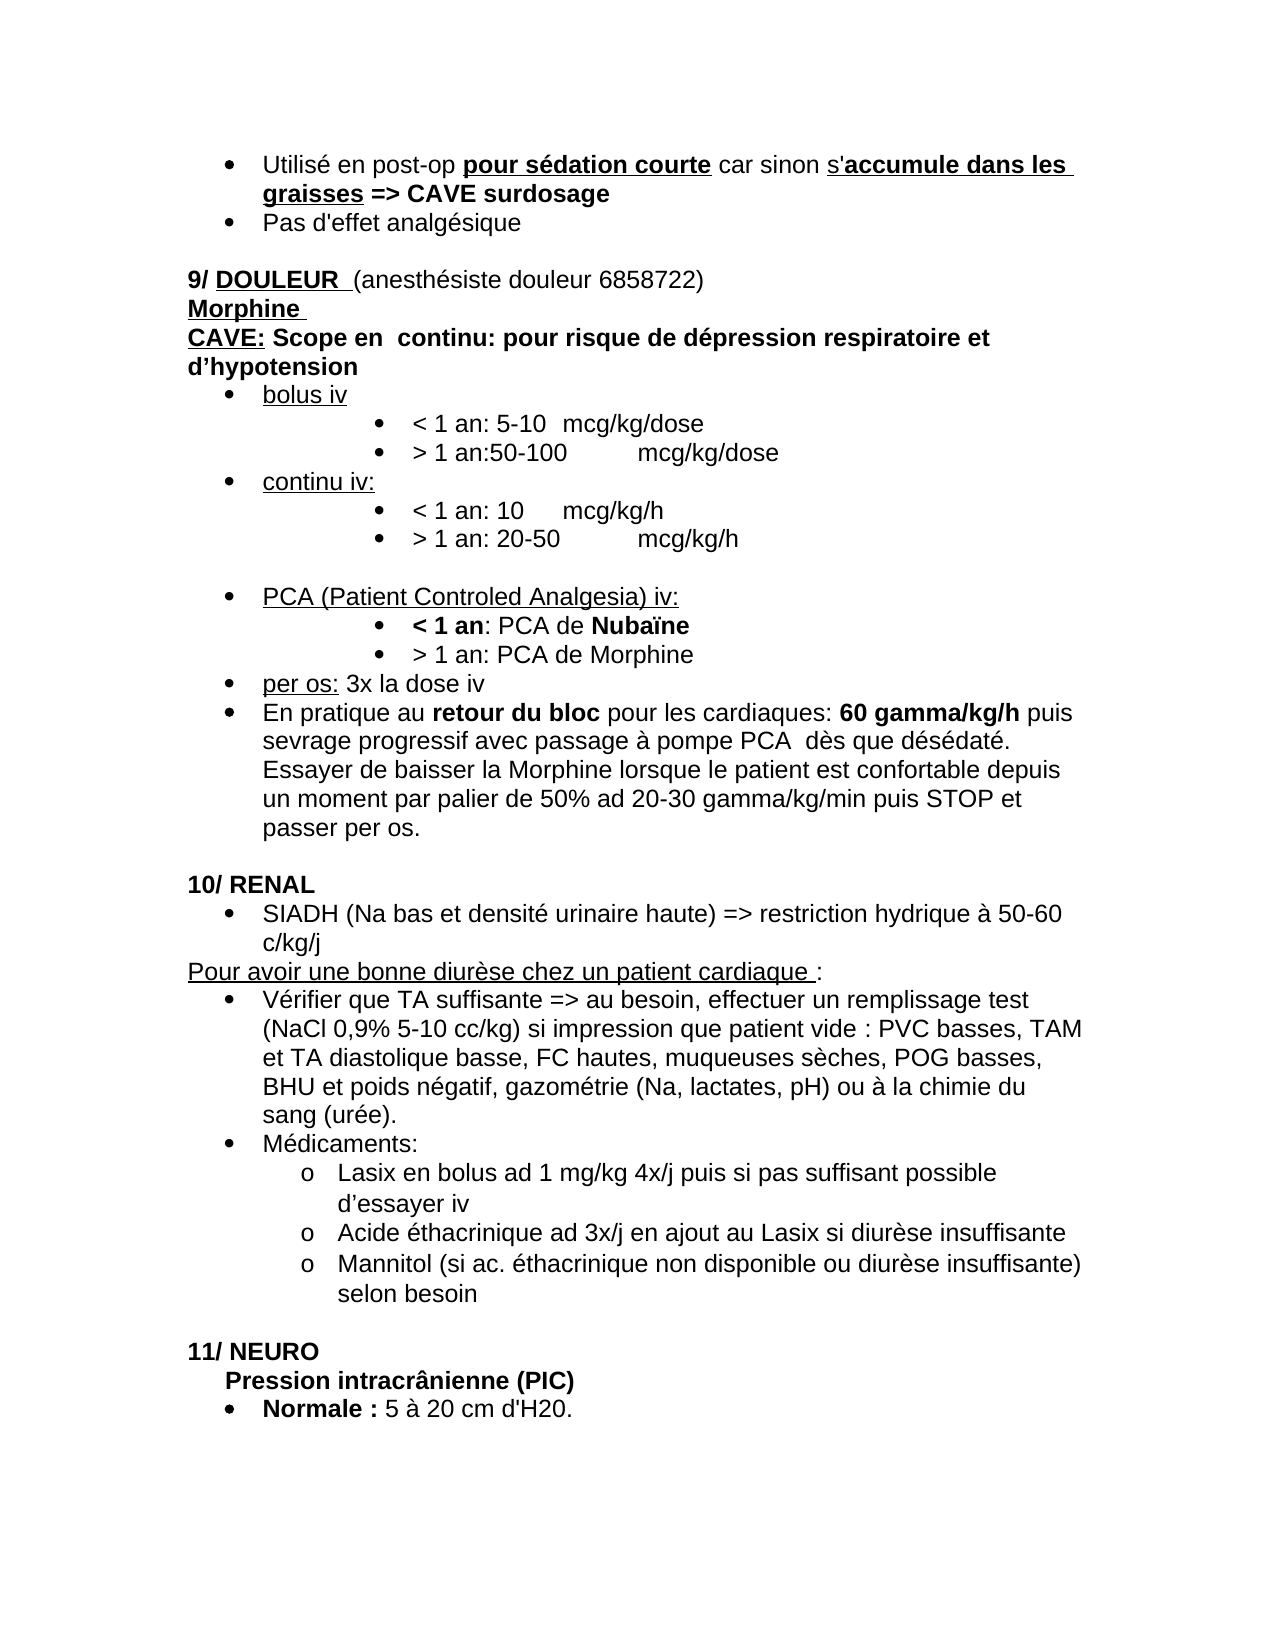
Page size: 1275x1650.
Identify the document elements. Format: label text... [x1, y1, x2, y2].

list bolus iv [225, 380, 1087, 409]
text 10/ RENAL [187, 870, 1087, 899]
text Pression intracrânienne (PIC) [225, 1366, 1087, 1394]
list SIADH (Na bas et densité urinaire haute) => restriction hydrique à 50-60 c/kg/j [225, 899, 1087, 956]
list Acide éthacrinique ad 3x/j en ajout au Lasix si diurèse insuffisante [300, 1218, 1087, 1248]
list En pratique au retour du bloc pour les cardiaques: 60 gamma/kg/h puis sevrage progressif avec passage à pompe PCA dès que désédaté. Essayer de baisser la Morphine lorsque le patient est confortable depuis un moment par palier de 50% ad 20-30 gamma/kg/min puis STOP et passer per os. [225, 697, 1087, 841]
list Pas d'effet analgésique [225, 208, 1087, 236]
list > 1 an: PCA de Morphine [375, 640, 1087, 669]
list Mannitol (si ac. éthacrinique non disponible ou diurèse insuffisante) selon besoin [300, 1248, 1087, 1308]
list < 1 an: 5-10 mcg/kg/dose [375, 409, 1087, 438]
text Morphine [187, 294, 1087, 323]
list PCA (Patient Controled Analgesia) iv: [225, 582, 1087, 611]
list > 1 an:50-100 mcg/kg/dose [375, 438, 1087, 467]
list Vérifier que TA suffisante => au besoin, effectuer un remplissage test (NaCl 0,9% 5-10 cc/kg) si impression que patient vide : PVC basses, TAM et TA diastolique basse, FC hautes, muqueuses sèches, POG basses, BHU et poids négatif, gazométrie (Na, lactates, pH) ou à la chimie du sang (urée). [225, 985, 1087, 1129]
list per os: 3x la dose iv [225, 669, 1087, 697]
text 11/ NEURO [187, 1337, 1087, 1366]
text 9/ DOULEUR (anesthésiste douleur 6858722) [187, 265, 1087, 294]
text CAVE: Scope en continu: pour risque de dépression respiratoire et d’hypotension [187, 323, 1087, 380]
list > 1 an: 20-50 mcg/kg/h [375, 524, 1087, 553]
list < 1 an: PCA de Nubaïne [375, 611, 1087, 640]
list Normale : 5 à 20 cm d'H20. [225, 1394, 1087, 1423]
list continu iv: [225, 467, 1087, 496]
list Utilisé en post-op pour sédation courte car sinon s'accumule dans les graisses => CAVE surdosage [225, 150, 1087, 208]
list Médicaments: [225, 1129, 1087, 1158]
list Lasix en bolus ad 1 mg/kg 4x/j puis si pas suffisant possible d’essayer iv [300, 1158, 1087, 1218]
list < 1 an: 10 mcg/kg/h [375, 496, 1087, 524]
text Pour avoir une bonne diurèse chez un patient cardiaque : [187, 956, 1087, 985]
